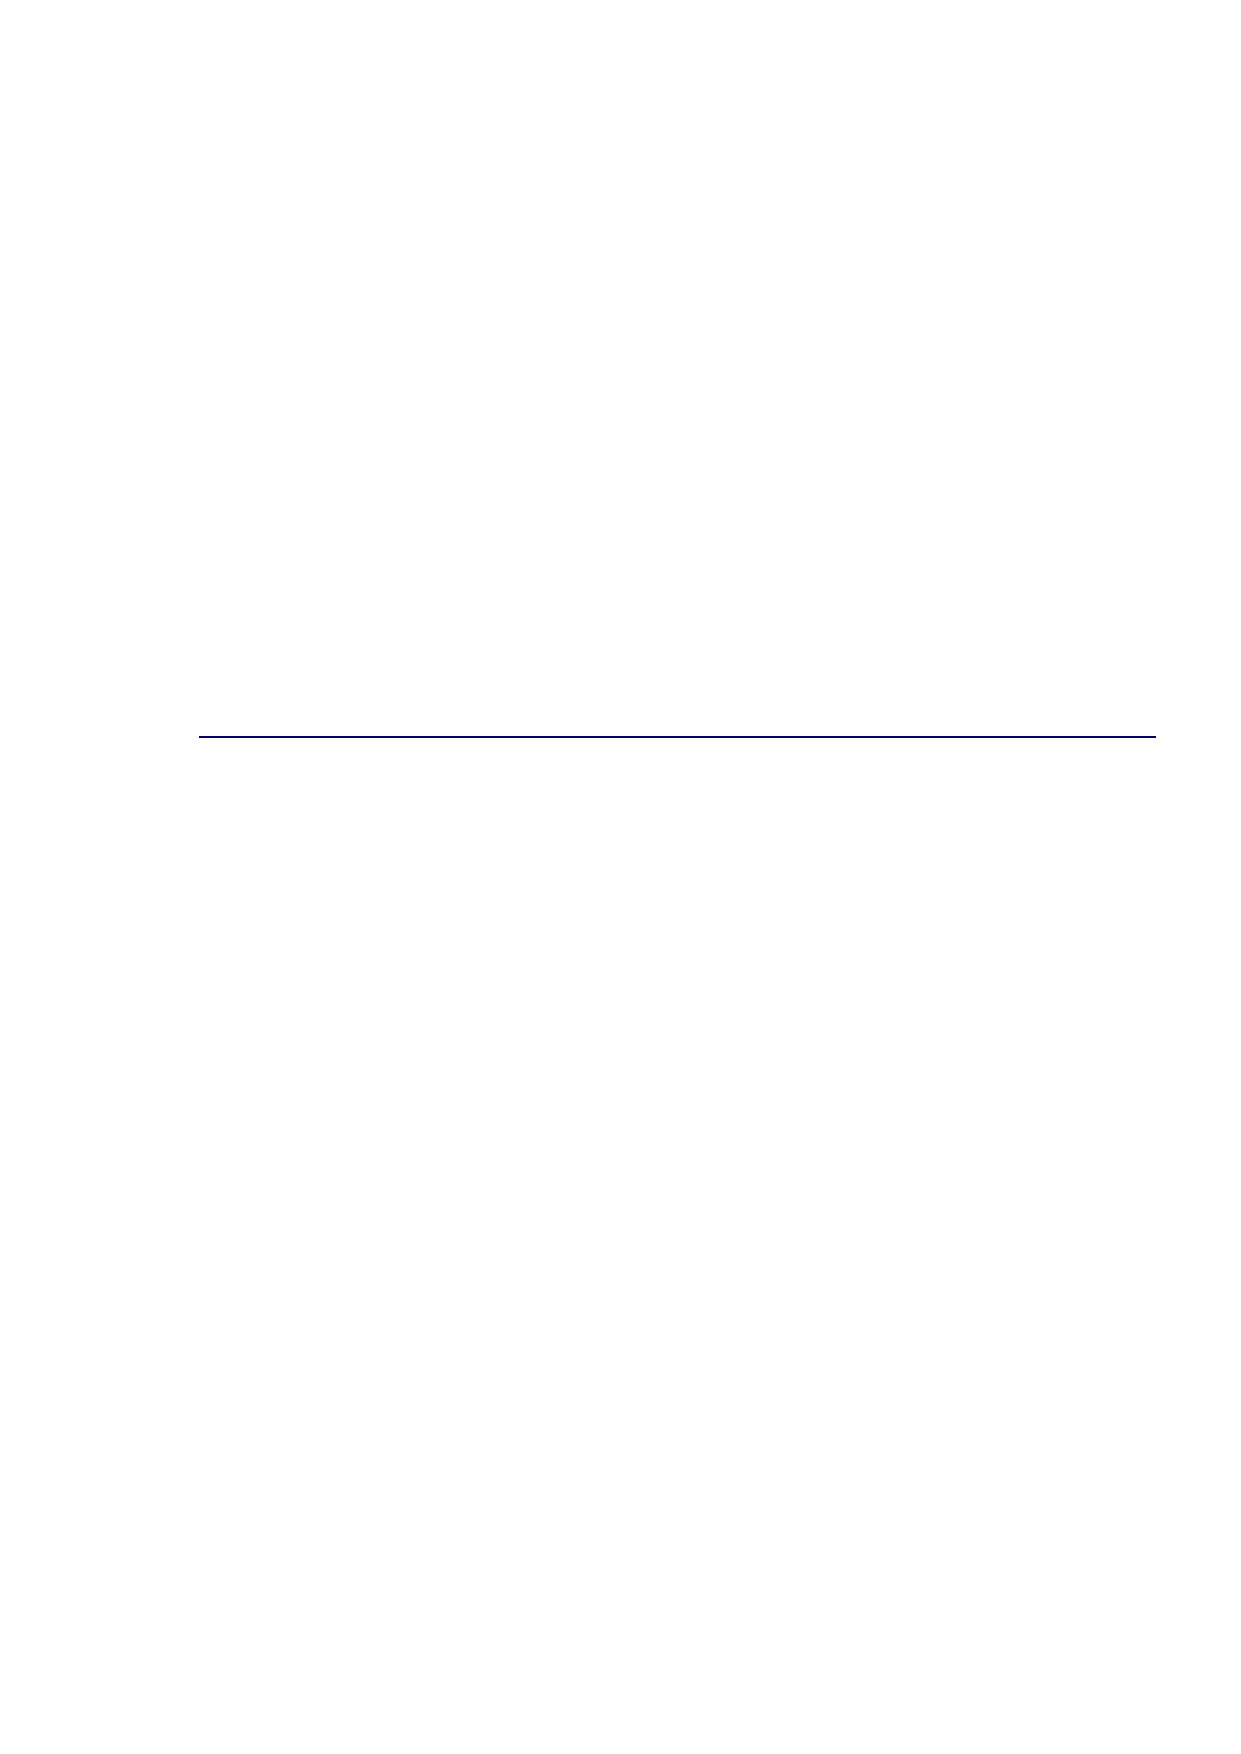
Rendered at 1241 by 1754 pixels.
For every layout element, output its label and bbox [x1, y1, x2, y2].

table_cell [188, 150, 1167, 1545]
